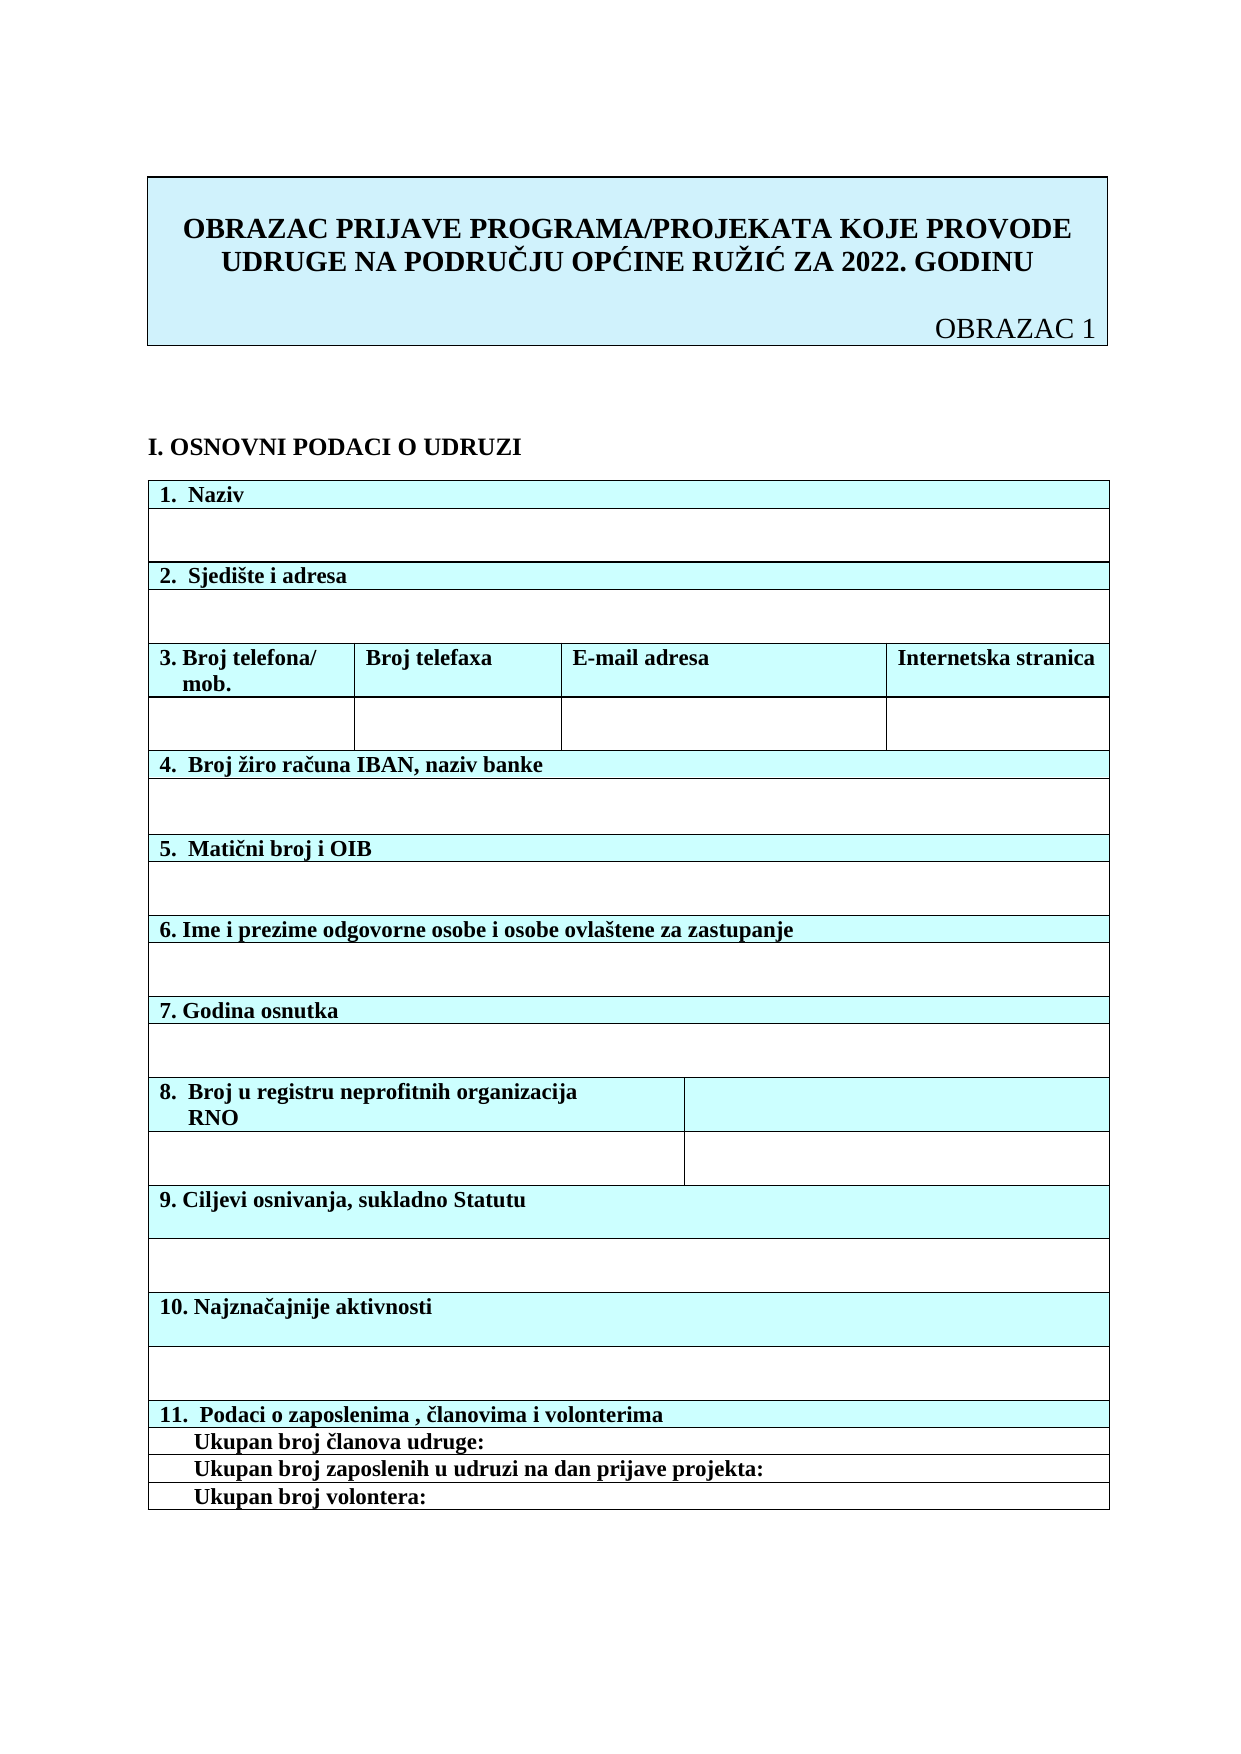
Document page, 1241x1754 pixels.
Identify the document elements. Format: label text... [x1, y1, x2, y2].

table_cell Ukupan broj zaposlenih u udruzi na dan prijave projekta: [149, 1455, 1109, 1482]
table_cell [149, 779, 1109, 834]
table_cell 3. Broj telefona/ mob. [149, 644, 354, 696]
subtitle I. OSNOVNI PODACI O UDRUZI [148, 432, 1093, 461]
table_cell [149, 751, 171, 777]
table_cell [149, 698, 354, 750]
table_cell 7. Godina osnutka [149, 997, 1109, 1023]
table_cell Ukupan broj volontera: [149, 1483, 1109, 1509]
table_cell [149, 509, 1109, 561]
table_cell [887, 698, 1109, 750]
table_cell Ukupan broj članova udruge: [149, 1428, 1109, 1454]
table_header OBRAZAC PRIJAVE PROGRAMA/PROJEKATA KOJE PROVODE UDRUGE NA PODRUČJU OPĆINE RUŽIĆ ZA 2022. GODINU OBRAZAC 1 [148, 178, 1107, 345]
table_cell [149, 1347, 1109, 1399]
table_cell 9. Ciljevi osnivanja, sukladno Statutu [149, 1186, 1109, 1238]
table_cell [685, 1078, 1109, 1131]
table_header 1. Naziv [149, 481, 1109, 508]
table_cell 10. Najznačajnije aktivnosti [149, 1293, 1109, 1346]
table_cell [149, 862, 1109, 915]
table_cell 11. Podaci o zaposlenima , članovima i volonterima [149, 1401, 1109, 1427]
table_cell [562, 698, 886, 750]
table_cell [149, 1024, 1109, 1077]
table_cell [149, 943, 1109, 996]
table_cell 4. Broj žiro računa IBAN, naziv banke [543, 751, 1109, 777]
table_cell E-mail adresa [562, 644, 886, 696]
table_cell [149, 1132, 684, 1184]
table_cell 2. Sjedište i adresa [149, 563, 1109, 589]
table_cell [149, 590, 1109, 643]
table_cell Broj telefaxa [355, 644, 561, 696]
table_cell 8. Broj u registru neprofitnih organizacija RNO [149, 1078, 684, 1131]
table_cell 6. Ime i prezime odgovorne osobe i osobe ovlaštene za zastupanje [149, 916, 1109, 942]
table_cell Internetska stranica [887, 644, 1109, 696]
table_cell [149, 1239, 1109, 1292]
table_cell [685, 1132, 1109, 1184]
table_cell [355, 698, 561, 750]
table_cell 5. Matični broj i OIB [149, 835, 1109, 861]
